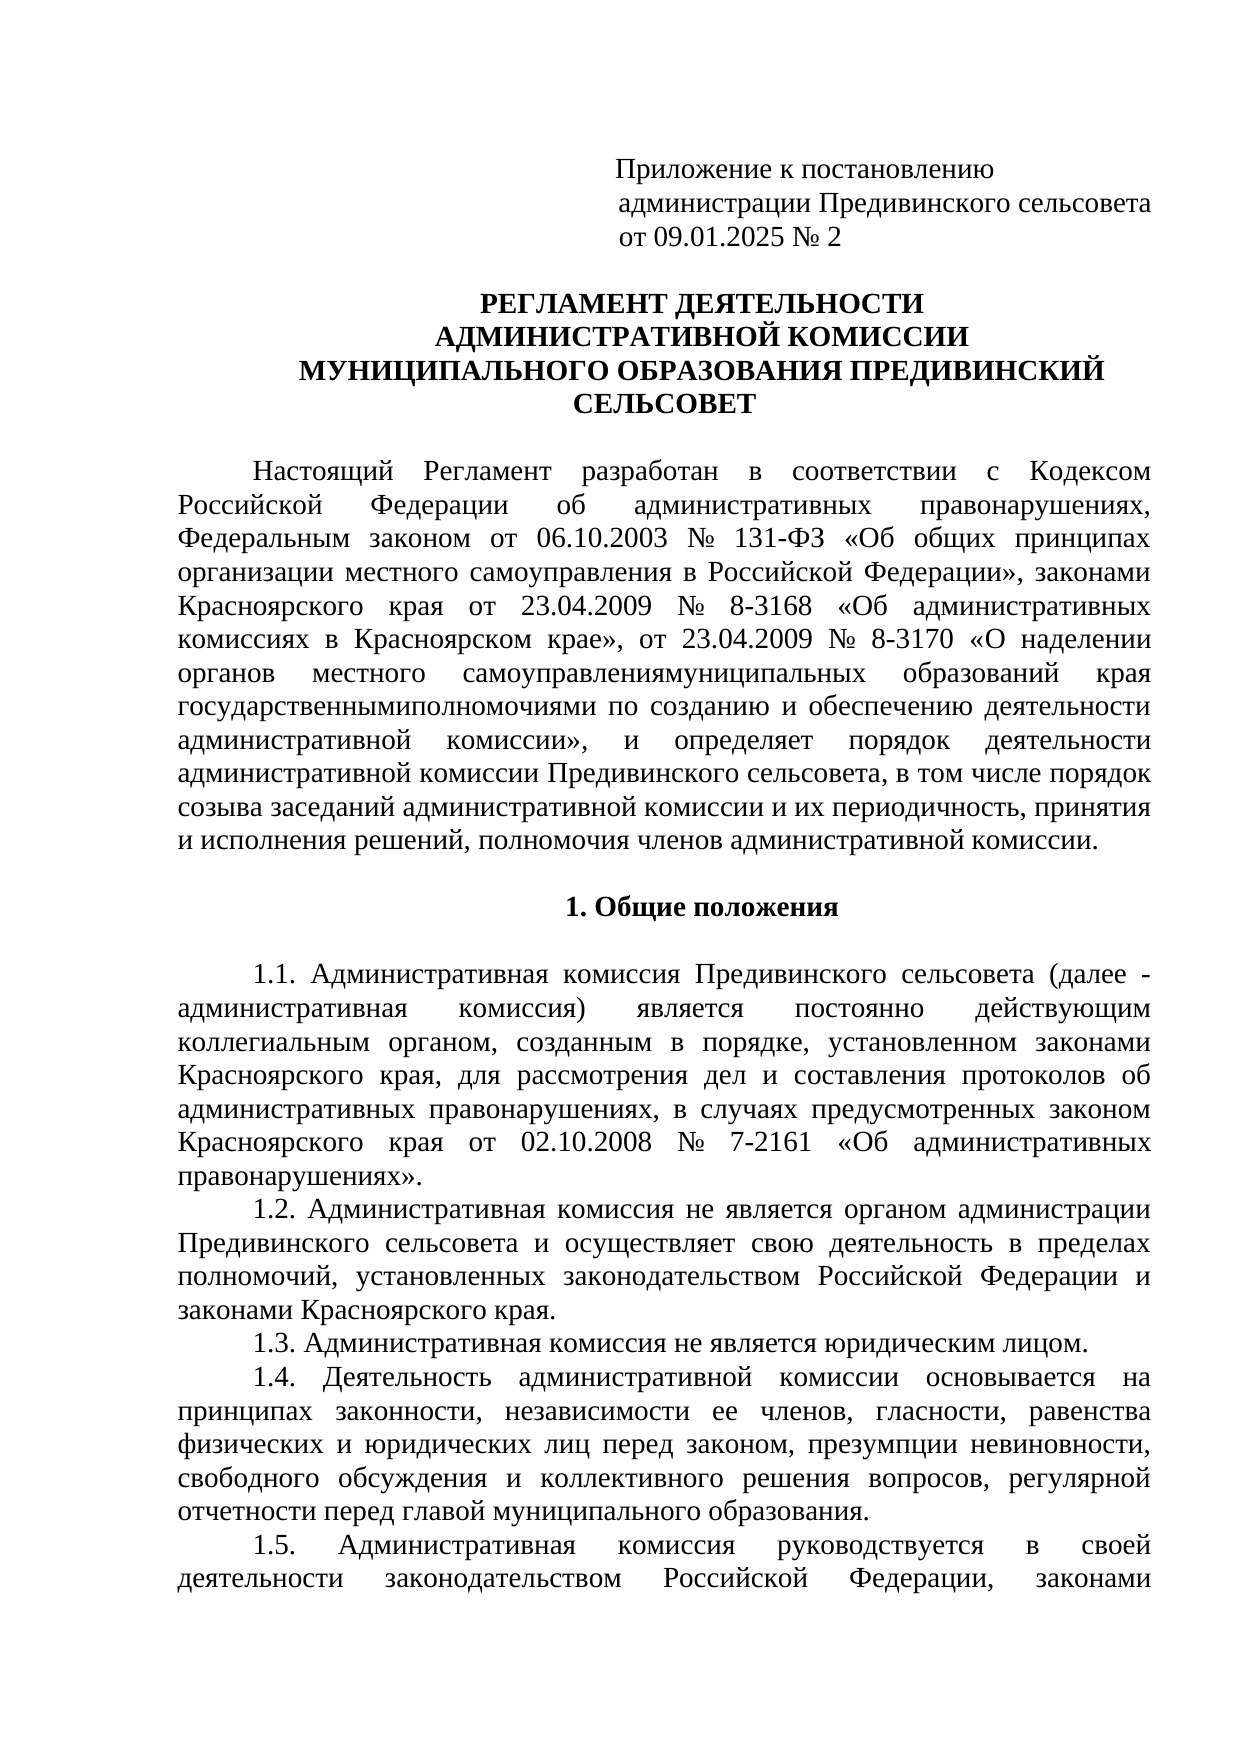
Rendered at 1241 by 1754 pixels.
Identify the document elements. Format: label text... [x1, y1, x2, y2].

text от 09.01.2025 № 2 [177, 219, 1152, 252]
text 1.4. Деятельность административной комиссии основывается на принципах законности, независимости ее членов, гласности, равенства физических и юридических лиц перед законом, презумпции невиновности, свободного обсуждения и коллективного решения вопросов, регулярной отчетности перед главой муниципального образования. [177, 1359, 1152, 1527]
text 1.2. Административная комиссия не является органом администрации Предивинского сельсовета и осуществляет свою деятельность в пределах полномочий, установленных законодательством Российской Федерации и законами Красноярского края. [177, 1191, 1152, 1326]
text Настоящий Регламент разработан в соответствии с Кодексом Российской Федерации об административных правонарушениях, Федеральным законом от 06.10.2003 № 131-ФЗ «Об общих принципах организации местного самоуправления в Российской Федерации», законами Красноярского края от 23.04.2009 № 8-3168 «Об административных комиссиях в Красноярском крае», от 23.04.2009 № 8-3170 «О наделении органов местного самоуправлениямуниципальных образований края государственнымиполномочиями по созданию и обеспечению деятельности административной комиссии», и определяет порядок деятельности административной комиссии Предивинского сельсовета, в том числе порядок созыва заседаний административной комиссии и их периодичность, принятия и исполнения решений, полномочия членов административной комиссии. [177, 453, 1152, 856]
text 1. Общие положения [177, 889, 1152, 923]
text администрации Предивинского сельсовета [177, 185, 1152, 219]
title МУНИЦИПАЛЬНОГО ОБРАЗОВАНИЯ ПРЕДИВИНСКИЙ СЕЛЬСОВЕТ [177, 353, 1152, 420]
text Приложение к постановлению [177, 152, 1152, 185]
title РЕГЛАМЕНТ ДЕЯТЕЛЬНОСТИ [177, 286, 1152, 319]
text 1.3. Административная комиссия не является юридическим лицом. [177, 1326, 1152, 1359]
title АДМИНИСТРАТИВНОЙ КОМИССИИ [177, 319, 1152, 353]
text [177, 1527, 1152, 1594]
text 1.1. Административная комиссия Предивинского сельсовета (далее - административная комиссия) является постоянно действующим коллегиальным органом, созданным в порядке, установленном законами Красноярского края, для рассмотрения дел и составления протоколов об административных правонарушениях, в случаях предусмотренных законом Красноярского края от 02.10.2008 № 7-2161 «Об административных правонарушениях». [177, 957, 1152, 1191]
